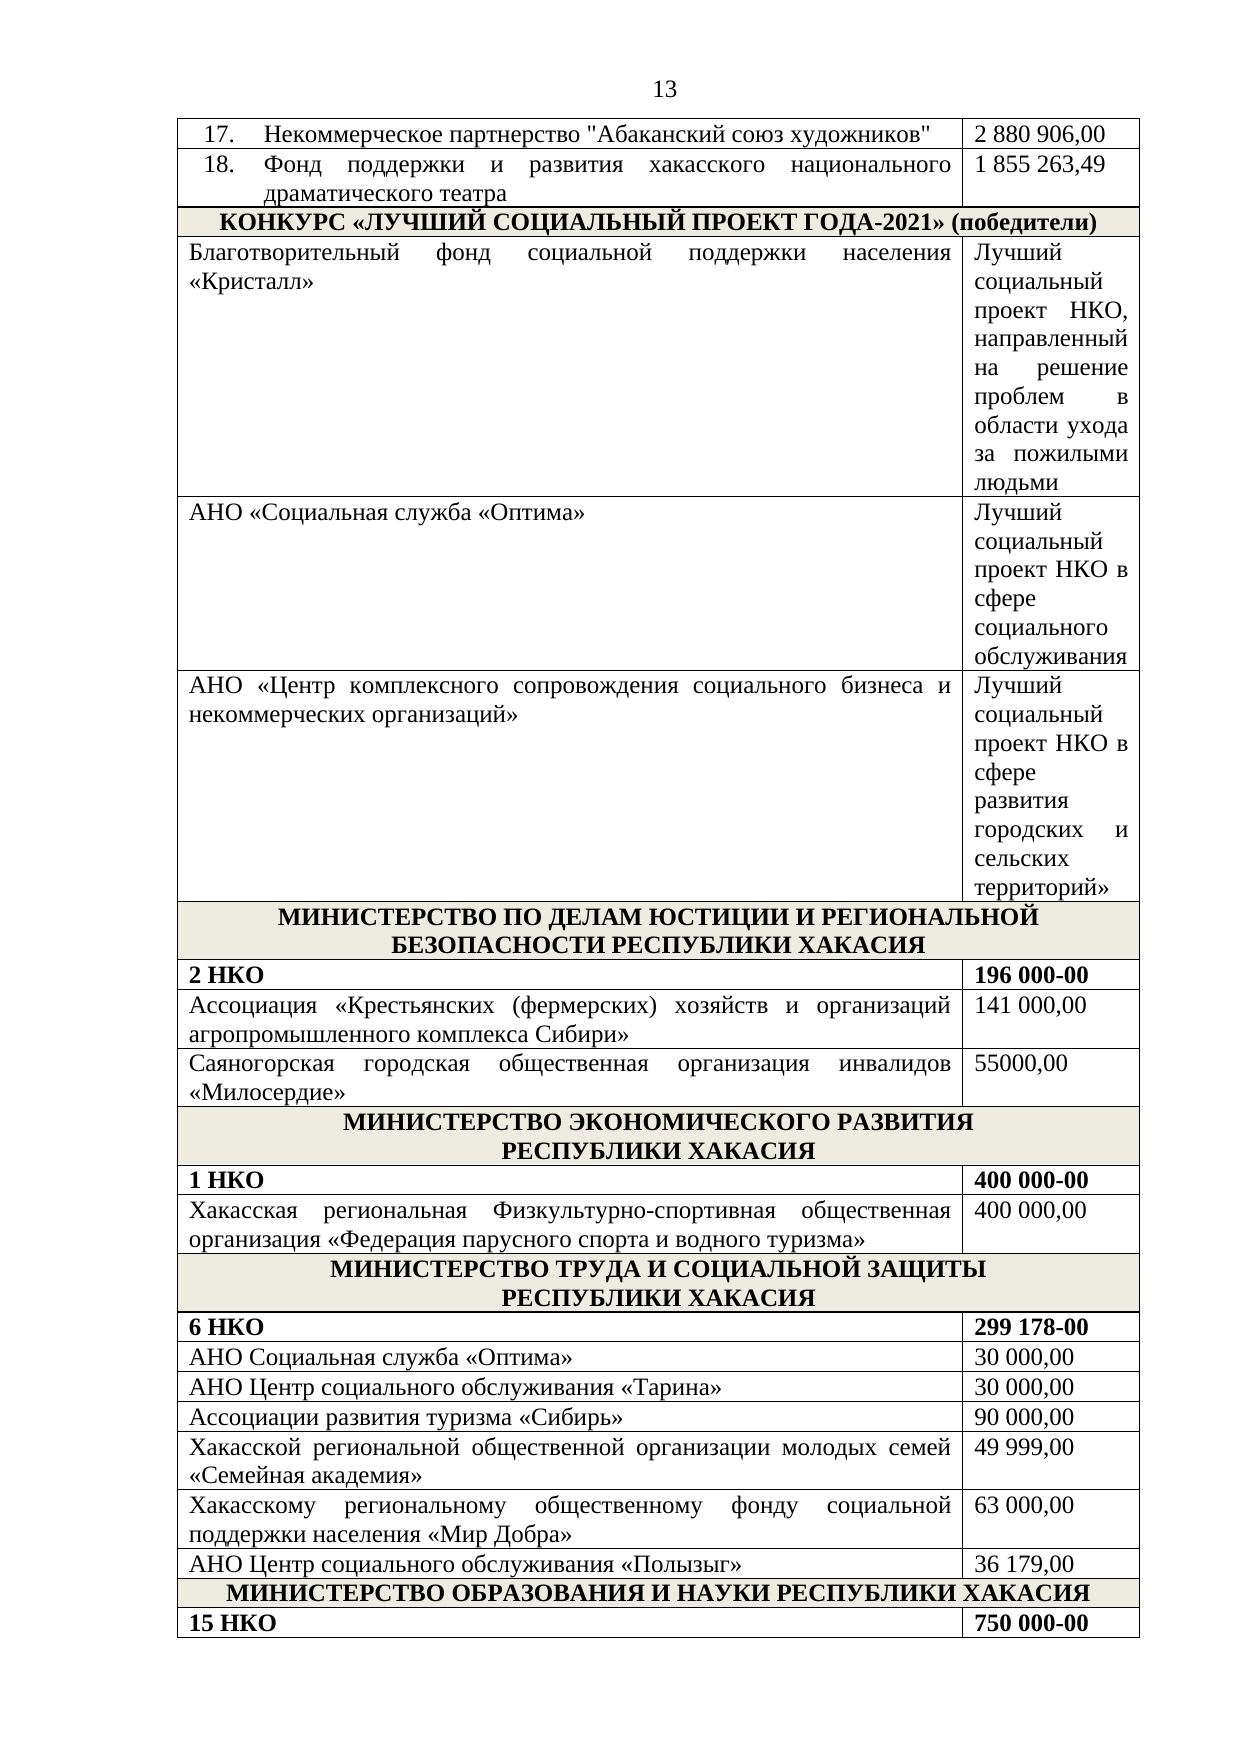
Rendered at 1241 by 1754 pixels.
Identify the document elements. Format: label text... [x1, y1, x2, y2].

table_cell 30 000,00 [963, 1372, 1139, 1401]
table_cell МИНИСТЕРСТВО ТРУДА И СОЦИАЛЬНОЙ ЗАЩИТЫ РЕСПУБЛИКИ ХАКАСИЯ [178, 1254, 1139, 1311]
table_cell 90 000,00 [963, 1402, 1139, 1431]
table_cell 49 999,00 [963, 1432, 1139, 1489]
table_cell Лучший социальный проект НКО, направленный на решение проблем в области ухода за пожилыми людьми [963, 237, 1139, 496]
table_cell АНО «Центр комплексного сопровождения социального бизнеса и некоммерческих организаций» [178, 671, 962, 901]
table_cell Благотворительный фонд социальной поддержки населения «Кристалл» [178, 237, 962, 496]
table_cell 299 178-00 [963, 1313, 1139, 1341]
table_cell Лучший социальный проект НКО в сфере социального обслуживания [963, 497, 1139, 669]
table_cell Саяногорская городская общественная организация инвалидов «Милосердие» [178, 1049, 962, 1106]
table_cell Хакасская региональная Физкультурно-спортивная общественная организация «Федерация парусного спорта и водного туризма» [178, 1195, 962, 1253]
table_cell МИНИСТЕРСТВО ЭКОНОМИЧЕСКОГО РАЗВИТИЯ РЕСПУБЛИКИ ХАКАСИЯ [178, 1107, 1139, 1164]
table_cell 2 880 906,00 [963, 119, 1139, 148]
table_cell 750 000-00 [963, 1608, 1139, 1637]
table_cell Ассоциация «Крестьянских (фермерских) хозяйств и организаций агропромышленного комплекса Сибири» [178, 990, 962, 1047]
table_cell АНО Центр социального обслуживания «Полызыг» [178, 1549, 962, 1577]
table_cell 1 НКО [178, 1166, 962, 1194]
table_cell 6 НКО [178, 1313, 962, 1341]
table_cell Некоммерческое партнерство "Абаканский союз художников" [178, 119, 962, 148]
table_cell 141 000,00 [963, 990, 1139, 1047]
table_cell МИНИСТЕРСТВО ПО ДЕЛАМ ЮСТИЦИИ И РЕГИОНАЛЬНОЙ БЕЗОПАСНОСТИ РЕСПУБЛИКИ ХАКАСИЯ [178, 902, 1139, 959]
table_cell АНО Социальная служба «Оптима» [178, 1342, 962, 1371]
table_cell 196 000-00 [963, 960, 1139, 989]
table_cell Фонд поддержки и развития хакасского национального драматического театра [178, 149, 962, 206]
table_cell Лучший социальный проект НКО в сфере развития городских и сельских территорий» [963, 671, 1139, 901]
table_cell Ассоциации развития туризма «Сибирь» [178, 1402, 962, 1431]
table_cell 400 000-00 [963, 1166, 1139, 1194]
table_cell КОНКУРС «ЛУЧШИЙ СОЦИАЛЬНЫЙ ПРОЕКТ ГОДА-2021» (победители) [178, 208, 1139, 236]
table_cell 15 НКО [178, 1608, 962, 1637]
table_cell 30 000,00 [963, 1342, 1139, 1371]
table_cell 55000,00 [963, 1049, 1139, 1106]
table_cell 36 179,00 [963, 1549, 1139, 1577]
table_cell АНО «Социальная служба «Оптима» [178, 497, 962, 669]
table_cell 2 НКО [178, 960, 962, 989]
table_cell 400 000,00 [963, 1195, 1139, 1253]
table_cell Хакасской региональной общественной организации молодых семей «Семейная академия» [178, 1432, 962, 1489]
table_cell АНО Центр социального обслуживания «Тарина» [178, 1372, 962, 1401]
table_cell МИНИСТЕРСТВО ОБРАЗОВАНИЯ И НАУКИ РЕСПУБЛИКИ ХАКАСИЯ [178, 1579, 1139, 1607]
table_cell Хакасскому региональному общественному фонду социальной поддержки населения «Мир Добра» [178, 1490, 962, 1548]
table_cell 63 000,00 [963, 1490, 1139, 1548]
table_cell 1 855 263,49 [963, 149, 1139, 206]
